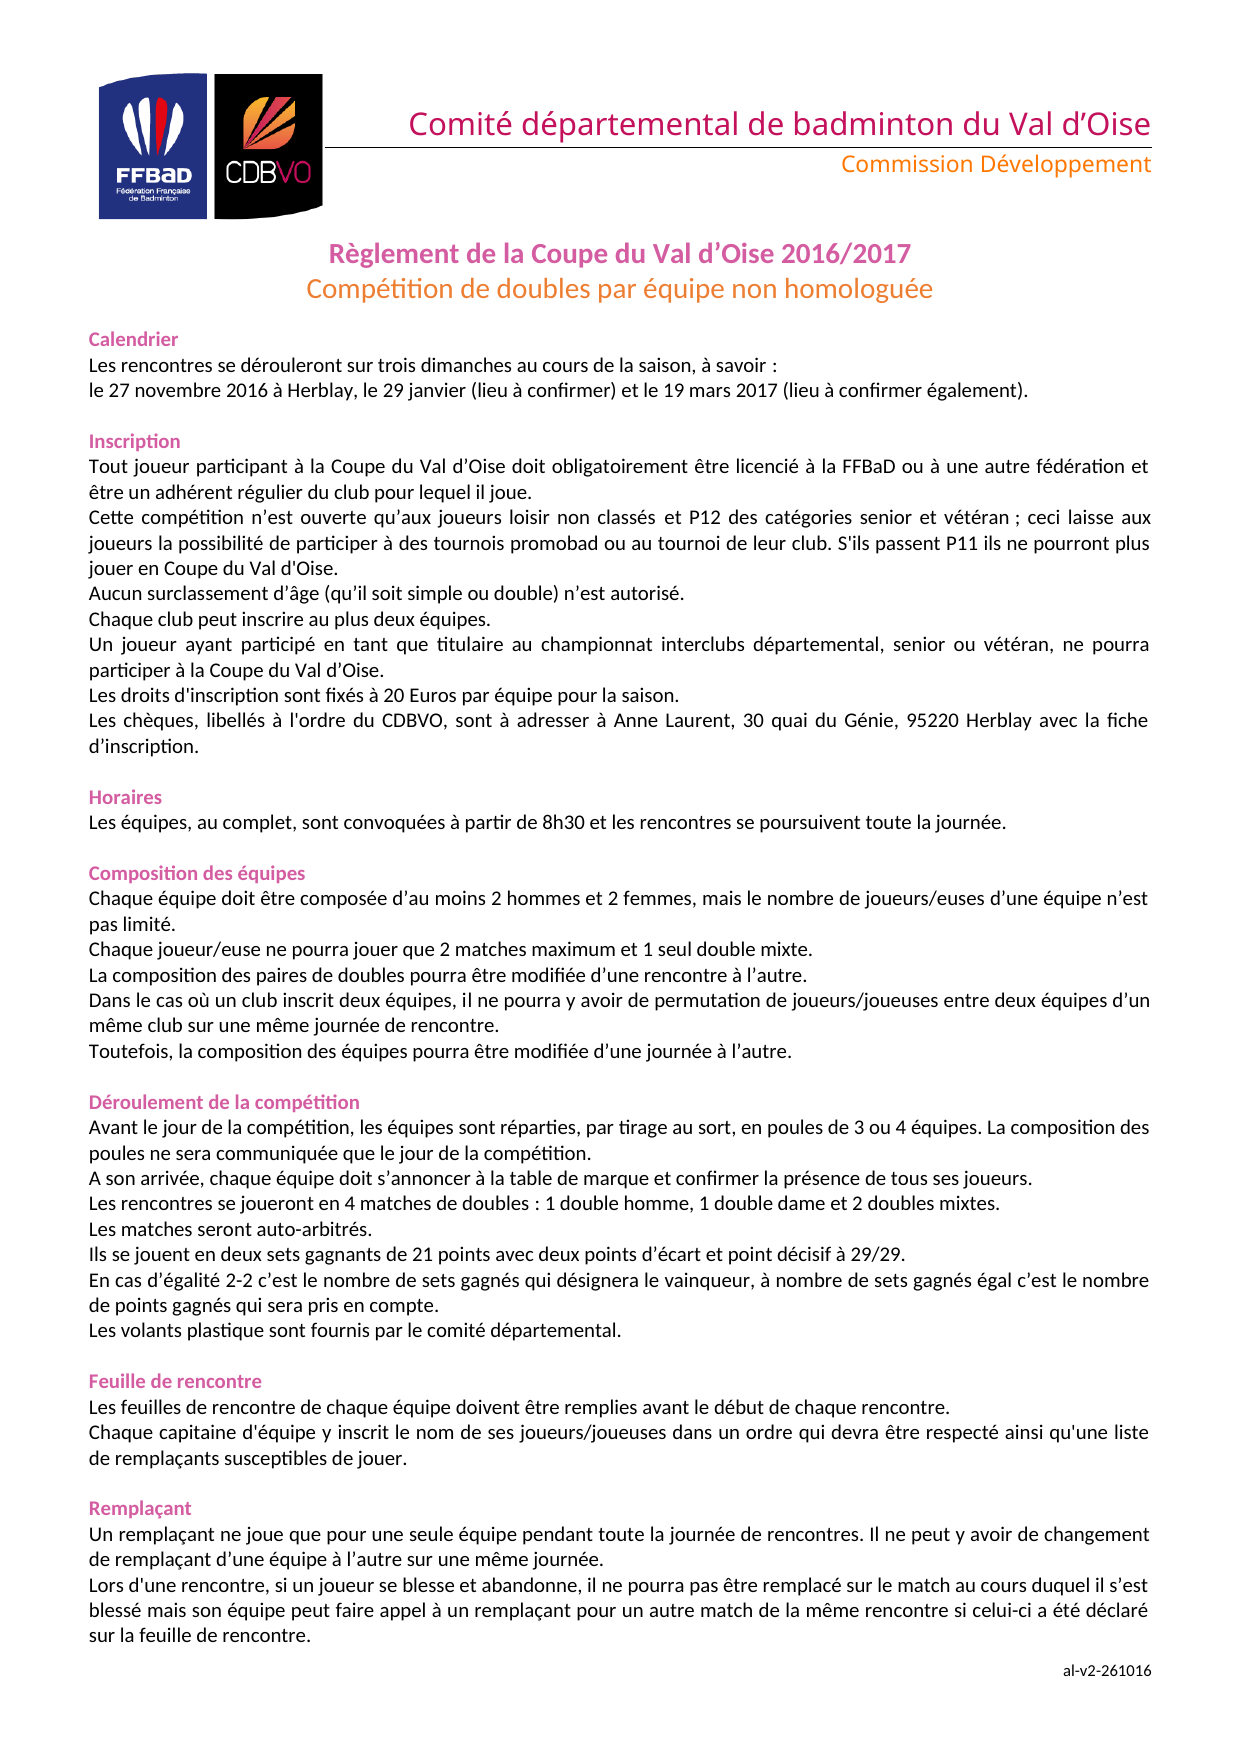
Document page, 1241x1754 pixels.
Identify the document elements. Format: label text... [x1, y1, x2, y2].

text Les chèques, libellés à l'ordre du CDBVO, sont à adresser à Anne Laurent, 30 quai du Génie, 95220 Herblay avec la fiche d’inscription. [89, 708, 1152, 758]
text Dans le cas où un club inscrit deux équipes, il ne pourra y avoir de permutation de joueurs/joueuses entre deux équipes d’un même club sur une même journée de rencontre. [89, 987, 1152, 1038]
text le 27 novembre 2016 à Herblay, le 29 janvier (lieu à confirmer) et le 19 mars 2017 (lieu à confirmer également). [89, 377, 1152, 403]
text Aucun surclassement d’âge (qu’il soit simple ou double) n’est autorisé. [89, 581, 1152, 606]
text Les volants plastique sont fournis par le comité départemental. [89, 1318, 1152, 1343]
text Règlement de la Coupe du Val d’Oise 2016/2017 [89, 235, 1152, 271]
text En cas d’égalité 2-2 c’est le nombre de sets gagnés qui désignera le vainqueur, à nombre de sets gagnés égal c’est le nombre de points gagnés qui sera pris en compte. [89, 1267, 1152, 1318]
text Chaque club peut inscrire au plus deux équipes. [89, 606, 1152, 631]
text Un joueur ayant participé en tant que titulaire au championnat interclubs départemental, senior ou vétéran, ne pourra participer à la Coupe du Val d’Oise. [89, 631, 1152, 682]
text Avant le jour de la compétition, les équipes sont réparties, par tirage au sort, en poules de 3 ou 4 équipes. La composition des poules ne sera communiquée que le jour de la compétition. [89, 1114, 1152, 1165]
text Toutefois, la composition des équipes pourra être modifiée d’une journée à l’autre. [89, 1038, 1152, 1063]
text Déroulement de la compétition [89, 1089, 1152, 1114]
text Un remplaçant ne joue que pour une seule équipe pendant toute la journée de rencontres. Il ne peut y avoir de changement de remplaçant d’une équipe à l’autre sur une même journée. [89, 1521, 1152, 1572]
text Compétition de doubles par équipe non homologuée [89, 271, 1152, 306]
picture [96, 72, 325, 220]
text Les équipes, au complet, sont convoquées à partir de 8h30 et les rencontres se poursuivent toute la journée. [89, 809, 1152, 835]
text Ils se jouent en deux sets gagnants de 21 points avec deux points d’écart et point décisif à 29/29. [89, 1241, 1152, 1267]
text Cette compétition n’est ouverte qu’aux joueurs loisir non classés et P12 des catégories senior et vétéran ; ceci laisse aux joueurs la possibilité de participer à des tournois promobad ou au tournoi de leur club. S'ils passent P11 ils ne pourront plus jouer en Coupe du Val d'Oise. [89, 504, 1152, 581]
text Chaque équipe doit être composée d’au moins 2 hommes et 2 femmes, mais le nombre de joueurs/euses d’une équipe n’est pas limité. [89, 886, 1152, 936]
text Horaires [89, 784, 1152, 809]
text Les matches seront auto-arbitrés. [89, 1216, 1152, 1241]
text Remplaçant [89, 1496, 1152, 1521]
text Les rencontres se joueront en 4 matches de doubles : 1 double homme, 1 double dame et 2 doubles mixtes. [89, 1191, 1152, 1216]
text Lors d'une rencontre, si un joueur se blesse et abandonne, il ne pourra pas être remplacé sur le match au cours duquel il s’est blessé mais son équipe peut faire appel à un remplaçant pour un autre match de la même rencontre si celui-ci a été déclaré sur la feuille de rencontre. [89, 1572, 1152, 1648]
text Les droits d'inscription sont fixés à 20 Euros par équipe pour la saison. [89, 682, 1152, 708]
text Composition des équipes [89, 860, 1152, 886]
text Chaque capitaine d'équipe y inscrit le nom de ses joueurs/joueuses dans un ordre qui devra être respecté ainsi qu'une liste de remplaçants susceptibles de jouer. [89, 1419, 1152, 1470]
text Calendrier [89, 326, 1152, 352]
text Inscription [89, 428, 1152, 453]
text Chaque joueur/euse ne pourra jouer que 2 matches maximum et 1 seul double mixte. [89, 936, 1152, 962]
text Feuille de rencontre [89, 1368, 1152, 1394]
text Tout joueur participant à la Coupe du Val d’Oise doit obligatoirement être licencié à la FFBaD ou à une autre fédération et être un adhérent régulier du club pour lequel il joue. [89, 453, 1152, 504]
text La composition des paires de doubles pourra être modifiée d’une rencontre à l’autre. [89, 962, 1152, 987]
text Les feuilles de rencontre de chaque équipe doivent être remplies avant le début de chaque rencontre. [89, 1394, 1152, 1419]
text A son arrivée, chaque équipe doit s’annoncer à la table de marque et confirmer la présence de tous ses joueurs. [89, 1165, 1152, 1191]
text Les rencontres se dérouleront sur trois dimanches au cours de la saison, à savoir : [89, 352, 1152, 377]
